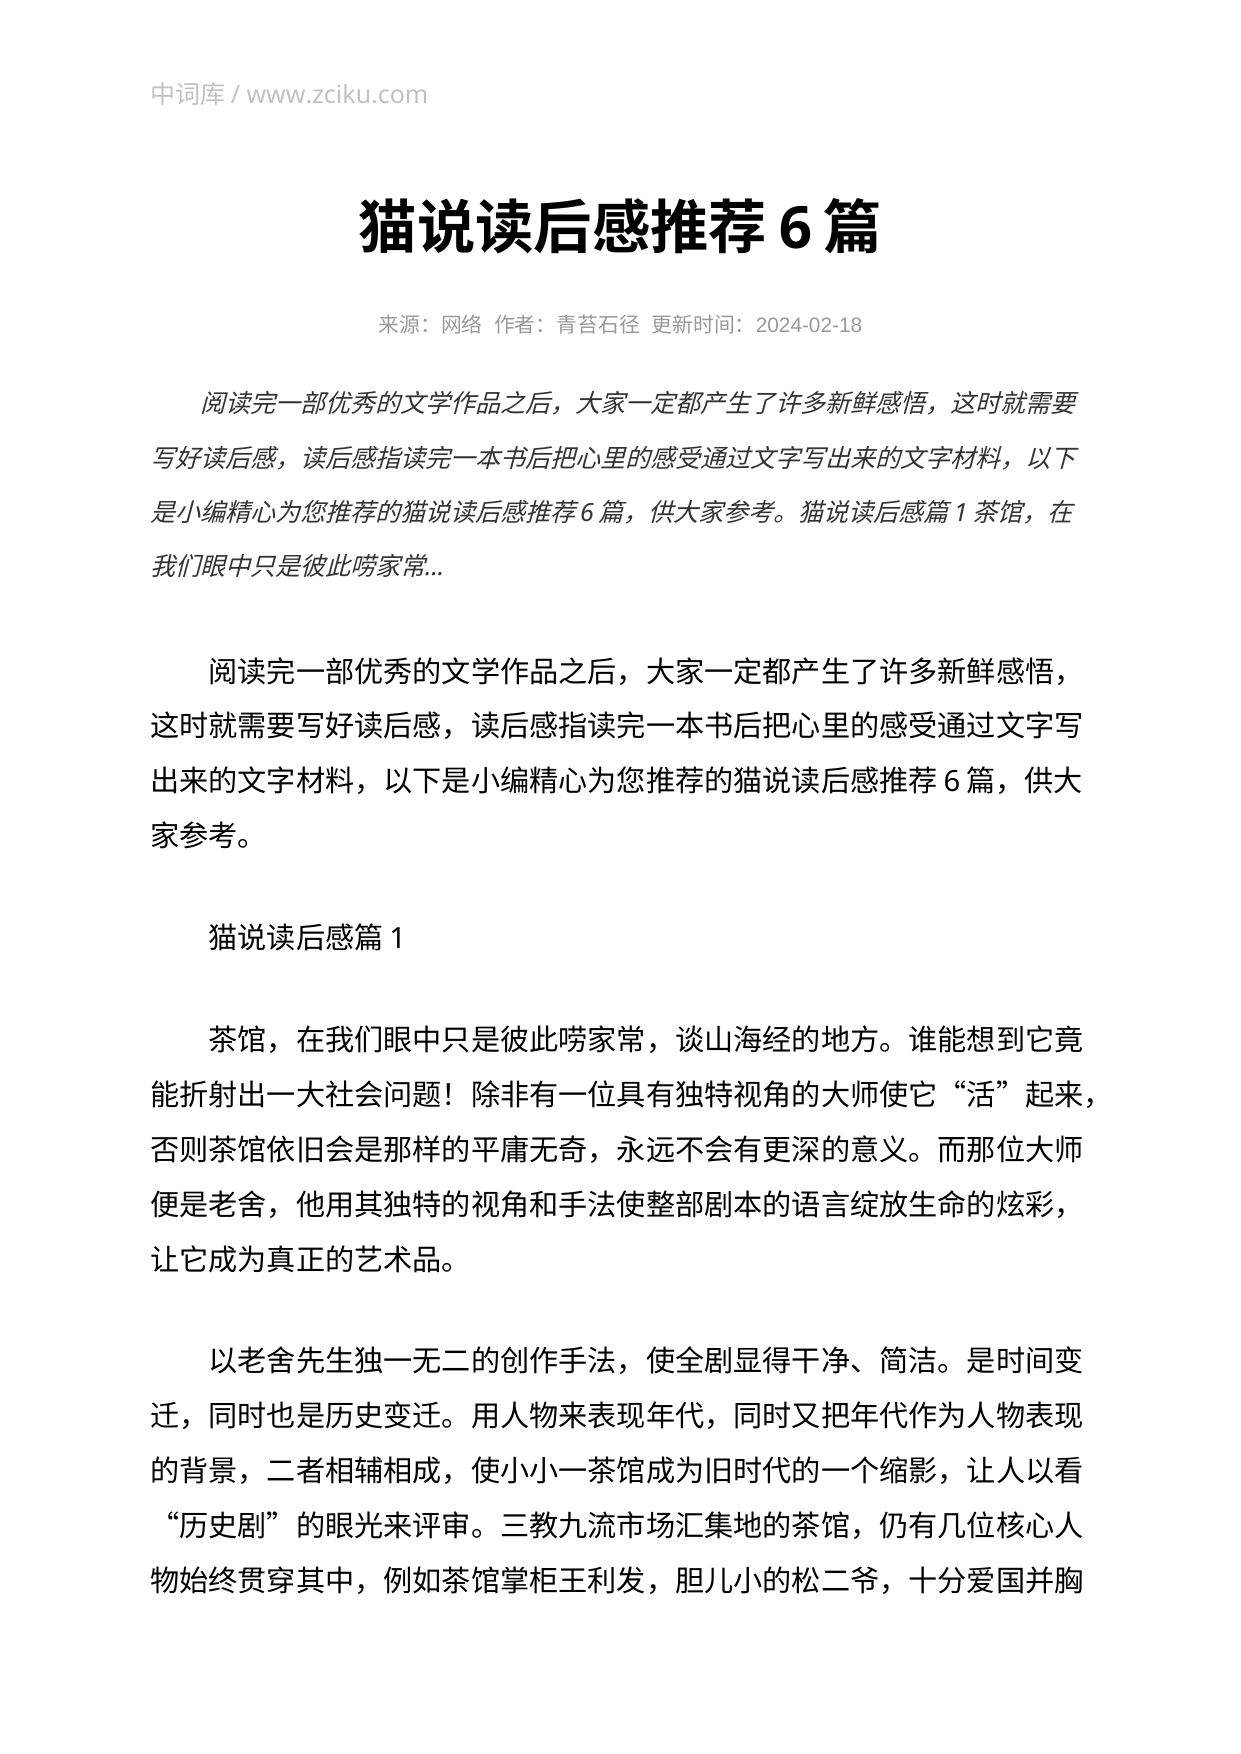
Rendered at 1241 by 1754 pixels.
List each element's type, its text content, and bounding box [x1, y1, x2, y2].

text 猫说读后感篇1 [150, 915, 1090, 957]
text 来源：网络 作者：青苔石径 更新时间：2024-02-18 [150, 313, 1090, 337]
text 茶馆，在我们眼中只是彼此唠家常，谈山海经的地方。谁能想到它竟能折射出一大社会问题！除非有一位具有独特视角的大师使它“活”起来，否则茶馆依旧会是那样的平庸无奇，永远不会有更深的意义。而那位大师便是老舍，他用其独特的视角和手法使整部剧本的语言绽放生命的炫彩，让它成为真正的艺术品。 [150, 1017, 1090, 1278]
text 阅读完一部优秀的文学作品之后，大家一定都产生了许多新鲜感悟，这时就需要写好读后感，读后感指读完一本书后把心里的感受通过文字写出来的文字材料，以下是小编精心为您推荐的猫说读后感推荐6篇，供大家参考。猫说读后感篇1茶馆，在我们眼中只是彼此唠家常... [150, 384, 1090, 583]
text 阅读完一部优秀的文学作品之后，大家一定都产生了许多新鲜感悟，这时就需要写好读后感，读后感指读完一本书后把心里的感受通过文字写出来的文字材料，以下是小编精心为您推荐的猫说读后感推荐6篇，供大家参考。 [150, 648, 1090, 855]
subtitle 猫说读后感推荐6篇 [150, 181, 1090, 266]
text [150, 1338, 1090, 1600]
